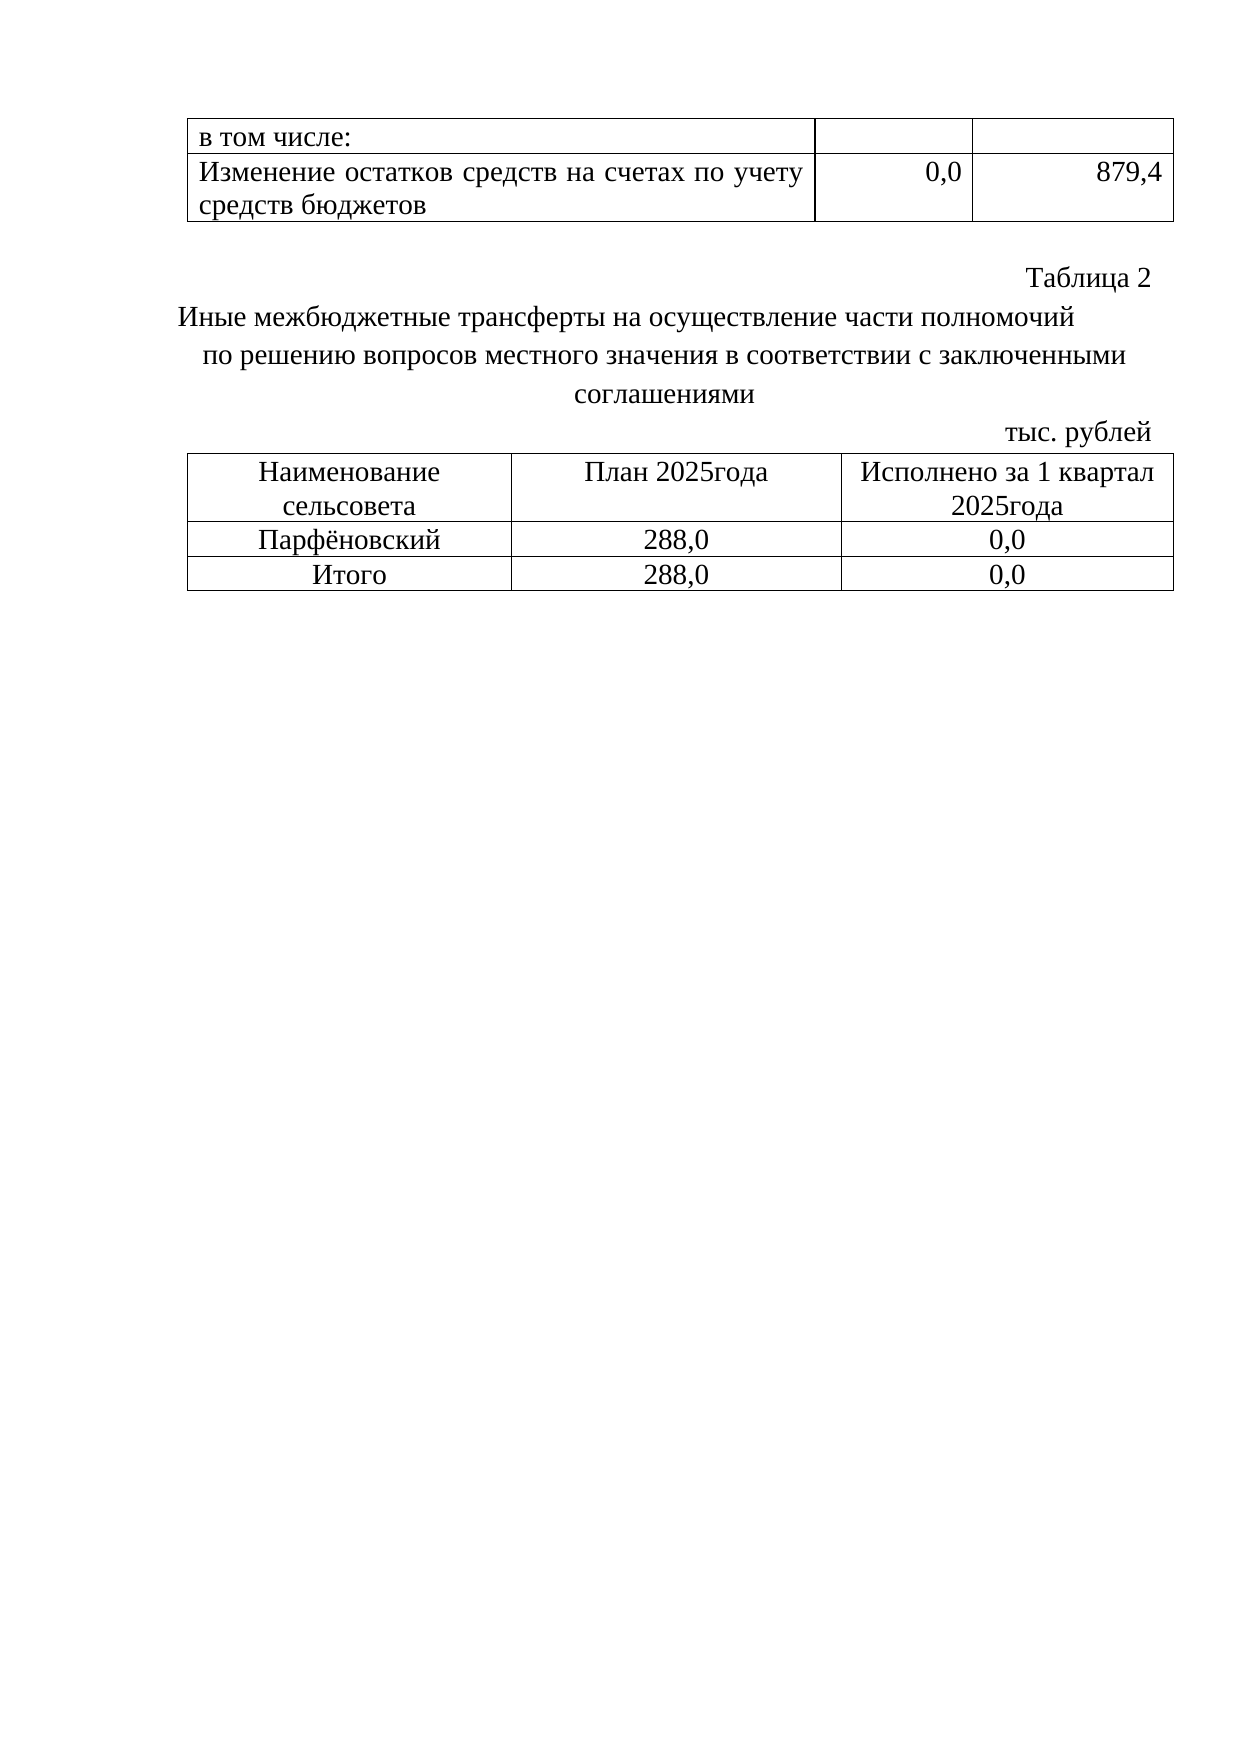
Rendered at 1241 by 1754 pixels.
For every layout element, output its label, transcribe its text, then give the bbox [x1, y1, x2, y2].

text тыс. рублей [177, 414, 1152, 448]
table_cell 288,0 [512, 557, 841, 590]
table_cell 0,0 [842, 557, 1173, 590]
table_cell [816, 119, 972, 153]
table_cell 288,0 [512, 522, 841, 556]
table_header Наименование сельсовета [188, 454, 511, 521]
table_cell 879,4 [973, 154, 1173, 221]
table_cell в том числе: [188, 119, 814, 153]
table_cell [973, 119, 1173, 153]
table_header Исполнено за 1 квартал 2025года [842, 454, 1173, 521]
text Таблица 2 [177, 260, 1152, 294]
table_header План 2025года [512, 454, 841, 521]
table_cell Изменение остатков средств на счетах по учету средств бюджетов [188, 154, 814, 221]
table_cell Парфёновский [188, 522, 511, 556]
table_cell 0,0 [816, 154, 972, 221]
text Иные межбюджетные трансферты на осуществление части полномочий [177, 299, 1152, 332]
table_cell Итого [188, 557, 511, 590]
table_cell 0,0 [842, 522, 1173, 556]
text по решению вопросов местного значения в соответствии с заключенными соглашениями [177, 337, 1152, 409]
